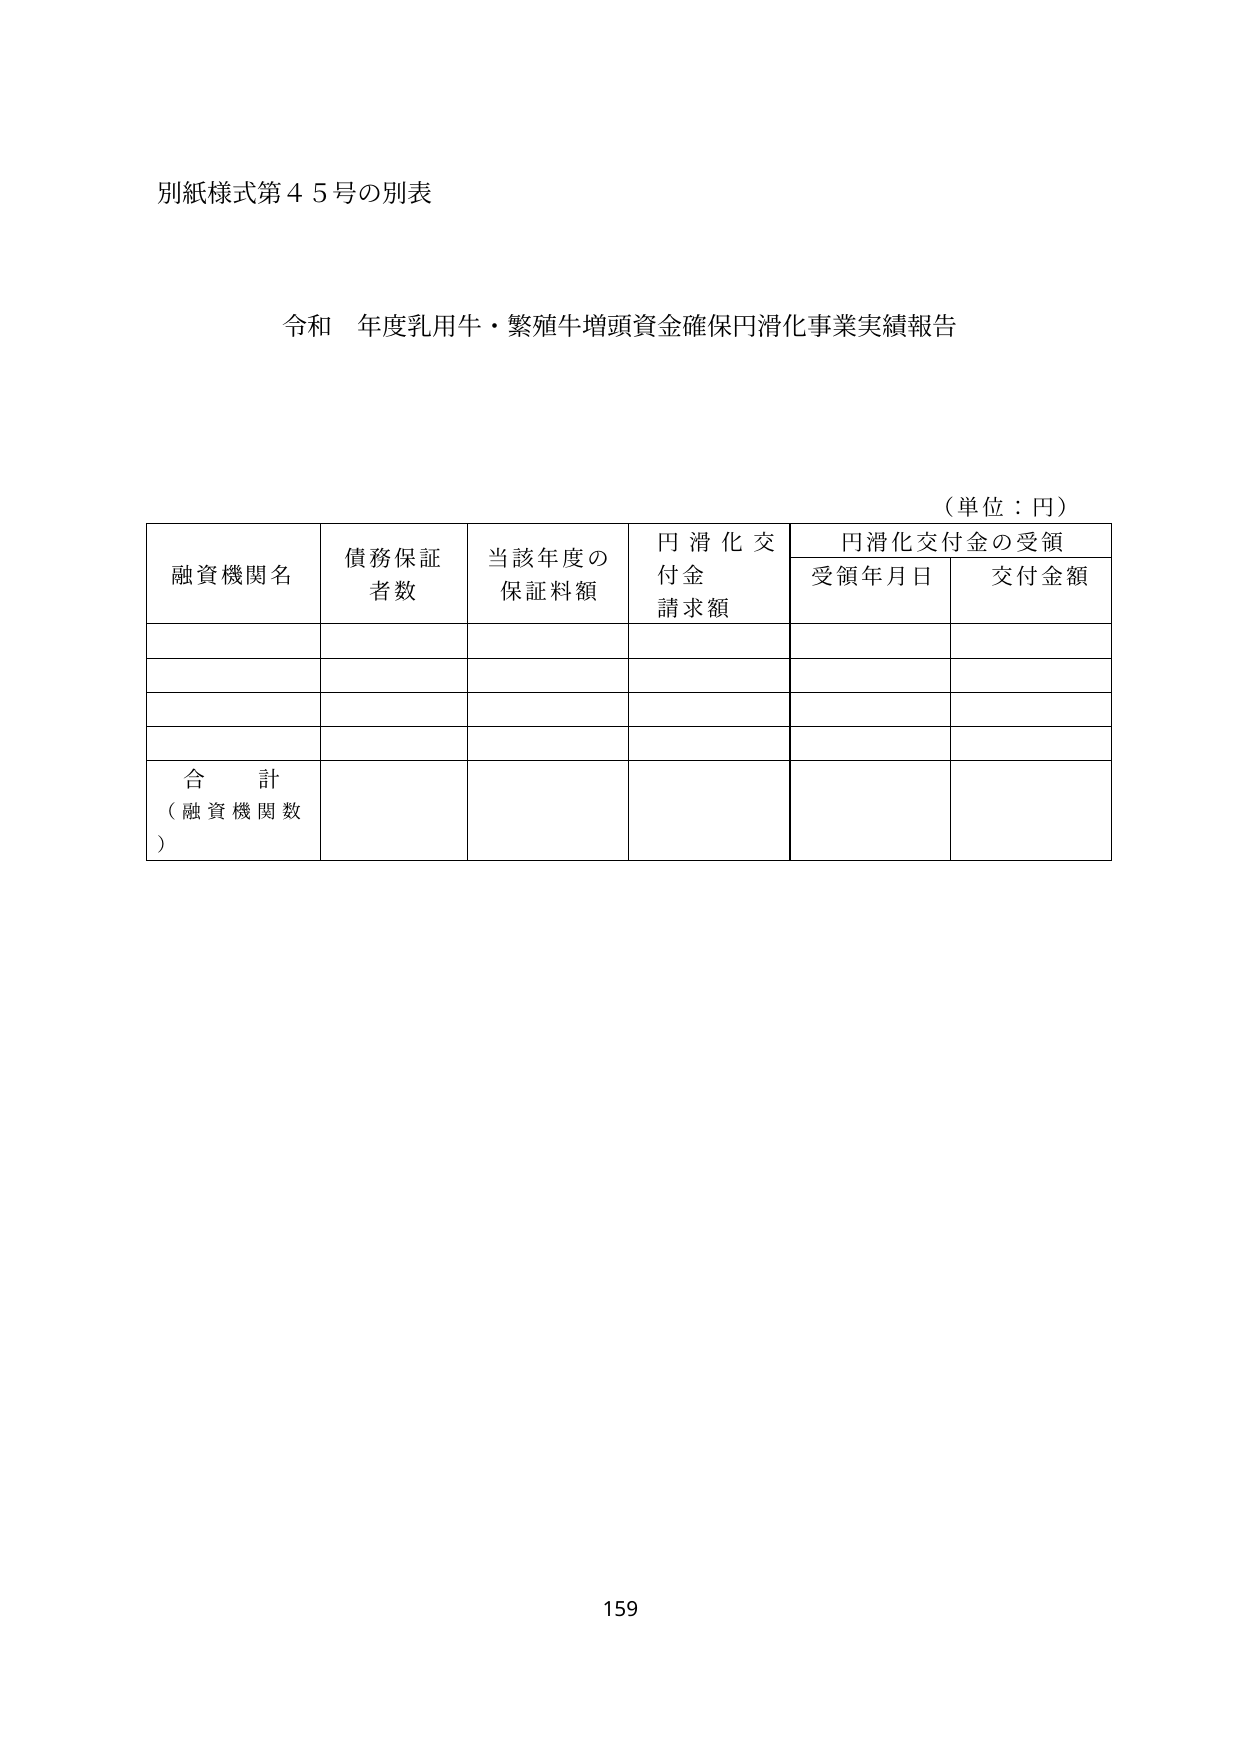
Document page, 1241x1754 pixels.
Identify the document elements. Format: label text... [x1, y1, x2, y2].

table_cell [468, 727, 628, 760]
table_cell [468, 624, 628, 657]
table_cell [791, 761, 950, 860]
table_header 円滑化交付金 請求額 [629, 524, 789, 623]
table_cell [468, 693, 628, 726]
table_cell [629, 727, 789, 760]
table_cell [321, 727, 467, 760]
text 別紙様式第４５号の別表 [158, 158, 1083, 225]
table_cell [147, 693, 320, 726]
table_cell [468, 761, 628, 860]
table_header 当該年度の 保証料額 [468, 524, 628, 623]
table_cell [951, 624, 1111, 657]
table_cell [791, 624, 950, 657]
table_cell [629, 761, 789, 860]
table_cell [951, 693, 1111, 726]
table_cell [791, 693, 950, 726]
table_cell [321, 693, 467, 726]
table_cell 交付金額 [951, 558, 1111, 623]
table_cell [321, 761, 467, 860]
table_cell [468, 659, 628, 692]
table_cell [629, 659, 789, 692]
table_header 融資機関名 [147, 524, 320, 623]
table_cell [147, 727, 320, 760]
table_cell [321, 659, 467, 692]
table_cell [951, 659, 1111, 692]
table_header 円滑化交付金の受領 [791, 524, 1111, 557]
text （単位：円） [158, 490, 1083, 523]
table_cell [791, 727, 950, 760]
table_cell 合 計 （融資機関数 ） [147, 761, 320, 860]
table_cell [951, 761, 1111, 860]
table_header 債務保証 者数 [321, 524, 467, 623]
table_cell [147, 659, 320, 692]
table_cell 受領年月日 [791, 558, 950, 623]
table_cell [321, 624, 467, 657]
table_cell [629, 624, 789, 657]
table_cell [791, 659, 950, 692]
text 令和 年度乳用牛・繁殖牛増頭資金確保円滑化事業実績報告 [158, 291, 1083, 357]
table_cell [629, 693, 789, 726]
table_cell [951, 727, 1111, 760]
table_cell [147, 624, 320, 657]
